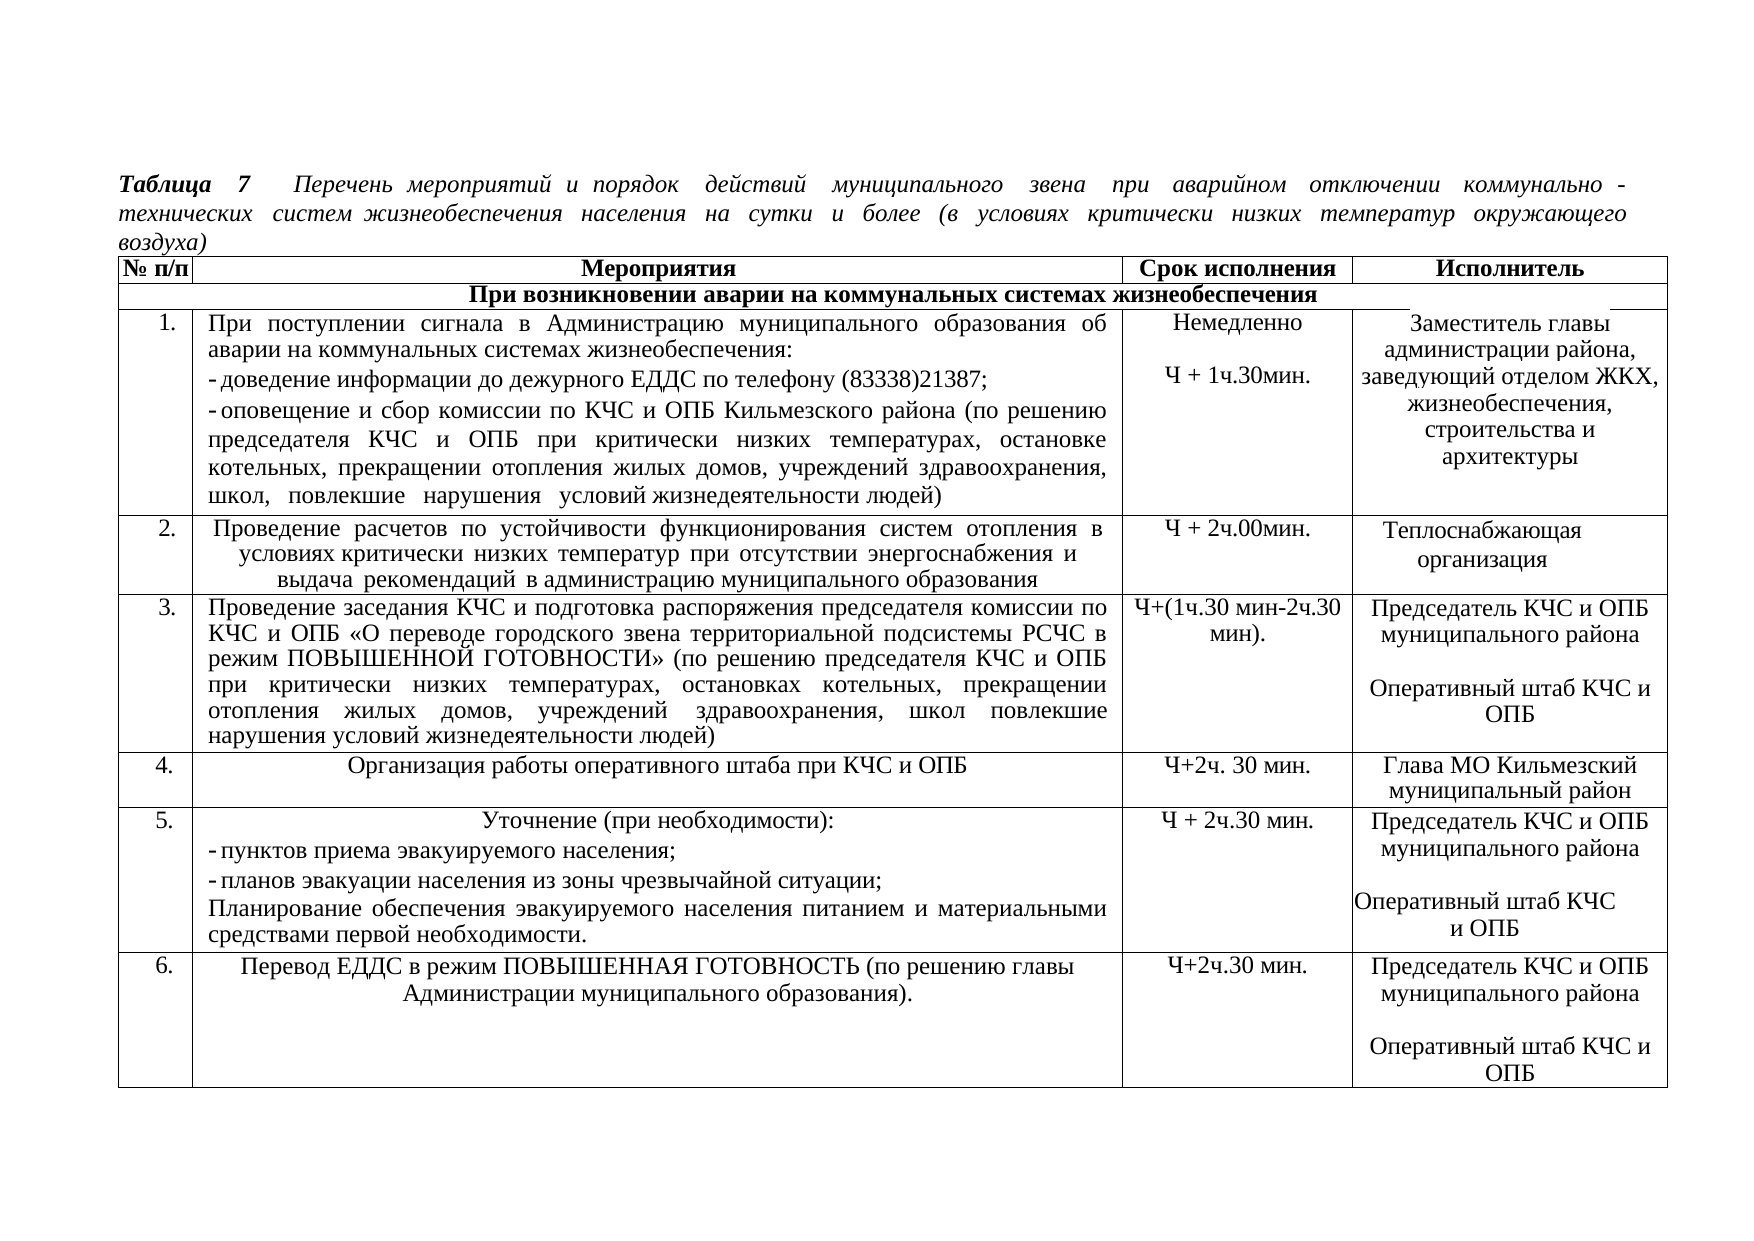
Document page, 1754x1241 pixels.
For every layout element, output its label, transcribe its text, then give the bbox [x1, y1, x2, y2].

table_cell Председатель КЧС и ОПБ муниципального района Оперативный штаб КЧС и ОПБ [1353, 953, 1667, 1087]
table_header Мероприятия [193, 257, 1122, 282]
table_cell 5. [119, 808, 192, 952]
table_cell Теплоснабжающая организация [1353, 516, 1667, 594]
table_cell Перевод ЕДДС в режим ПОВЫШЕННАЯ ГОТОВНОСТЬ (по решению главы Администрации муниципального образования). [193, 953, 1122, 1087]
table_cell 2. [119, 516, 192, 594]
table_cell 6. [119, 953, 192, 1087]
table_header Исполнитель [1353, 257, 1667, 282]
table_cell Организация работы оперативного штаба при КЧС и ОПБ [193, 753, 1122, 807]
table_cell 4. [119, 753, 192, 807]
table_cell Глава МО Кильмезский муниципальный район [1353, 753, 1667, 807]
table_cell Ч + 2ч.00мин. [1123, 516, 1352, 594]
table_cell При поступлении сигнала в Администрацию муниципального образования об аварии на коммунальных системах жизнеобеспечения: доведение информации до дежурного ЕДДС по телефону (83338)21387; оповещение и сбор комиссии по КЧС и ОПБ Кильмезского района (по решению председателя КЧС и ОПБ при критически низких температурах, остановке котельных, прекращении отопления жилых домов, учреждений здравоохранения, школ, повлекшие нарушения условий жизнедеятельности людей) [193, 310, 1122, 514]
table_cell Председатель КЧС и ОПБ муниципального района Оперативный штаб КЧС и ОПБ [1353, 595, 1667, 752]
table_cell Ч + 2ч.30 мин. [1123, 808, 1352, 952]
table_cell Проведение расчетов по устойчивости функционирования систем отопления в условиях критически низких температур при отсутствии энергоснабжения и выдача рекомендаций в администрацию муниципального образования [193, 516, 1122, 594]
table_cell При возникновении аварии на коммунальных системах жизнеобеспечения [119, 284, 1667, 309]
table_cell Ч+2ч. 30 мин. [1123, 753, 1352, 807]
table_cell Заместитель главы администрации района, заведующий отделом ЖКХ, жизнеобеспечения, строительства и архитектуры [1353, 310, 1667, 514]
table_cell Проведение заседания КЧС и подготовка распоряжения председателя комиссии по КЧС и ОПБ «О переводе городского звена территориальной подсистемы РСЧС в режим ПОВЫШЕННОЙ ГОТОВНОСТИ» (по решению председателя КЧС и ОПБ при критически низких температурах, остановках котельных, прекращении отопления жилых домов, учреждений здравоохранения, школ повлекшие нарушения условий жизнедеятельности людей) [193, 595, 1122, 752]
table_cell Уточнение (при необходимости): пунктов приема эвакуируемого населения; планов эвакуации населения из зоны чрезвычайной ситуации; Планирование обеспечения эвакуируемого населения питанием и материальными средствами первой необходимости. [193, 808, 1122, 952]
table_cell Ч+2ч.30 мин. [1123, 953, 1352, 1087]
text Таблица 7 Перечень мероприятий и порядок действий муниципального звена при аварийном отключении коммунально -технических систем жизнеобеспечения населения на сутки и более (в условиях критически низких температур окружающего воздуха) [118, 169, 1628, 255]
table_cell 1. [119, 310, 192, 514]
table_cell Немедленно Ч + 1ч.30мин. [1123, 310, 1352, 514]
table_cell 3. [119, 595, 192, 752]
table_cell Председатель КЧС и ОПБ муниципального района Оперативный штаб КЧС и ОПБ [1353, 808, 1667, 952]
table_header № п/п [119, 257, 192, 282]
table_header Срок исполнения [1123, 257, 1352, 282]
table_cell Ч+(1ч.30 мин-2ч.30 мин). [1123, 595, 1352, 752]
